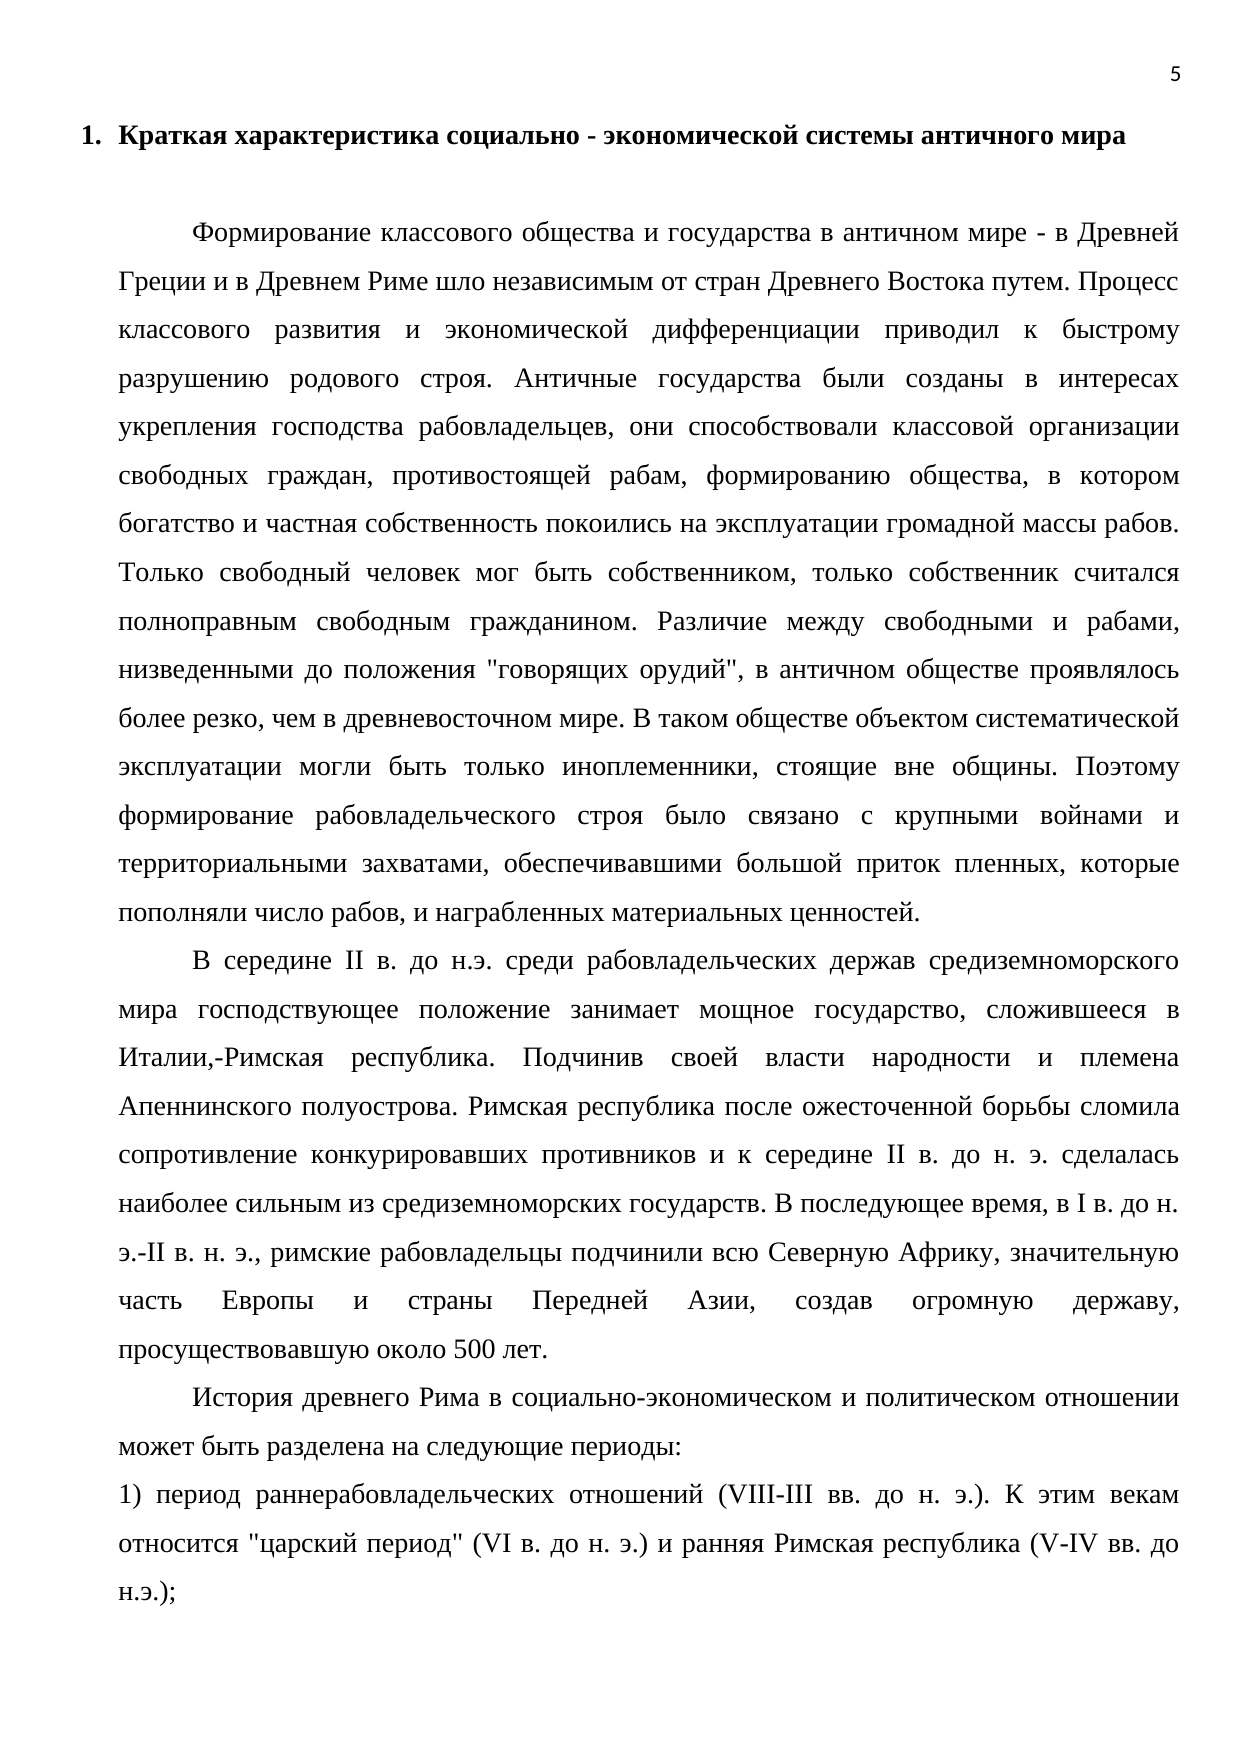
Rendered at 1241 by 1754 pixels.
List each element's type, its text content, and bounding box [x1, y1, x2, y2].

text История древнего Рима в социально-экономическом и политическом отношении может быть разделена на следующие периоды: [118, 1380, 1181, 1461]
list Краткая характеристика социально - экономической системы античного мира [81, 118, 1181, 151]
text В середине II в. до н.э. среди рабовладельческих держав средиземноморского мира господствующее положение занимает мощное государство, сложившееся в Италии,-Римская республика. Подчинив своей власти народности и племена Апеннинского полуострова. Римская республика после ожесточенной борьбы сломила сопротивление конкурировавших противников и к середине II в. до н. э. сделалась наиболее сильным из средиземноморских государств. В последующее время, в I в. до н. э.-II в. н. э., римские рабовладельцы подчинили всю Северную Африку, значительную часть Европы и страны Передней Азии, создав огромную державу, просуществовавшую около 500 лет. [118, 943, 1181, 1364]
text Формирование классового общества и государства в античном мире - в Древней Греции и в Древнем Риме шло независимым от стран Древнего Востока путем. Процесс классового развития и экономической дифференциации приводил к быстрому разрушению родового строя. Античные государства были созданы в интересах укрепления господства рабовладельцев, они способствовали классовой организации свободных граждан, противостоящей рабам, формированию общества, в котором богатство и частная собственность покоились на эксплуатации громадной массы рабов. Только свободный человек мог быть собственником, только собственник считался полноправным свободным гражданином. Различие между свободными и рабами, низведенными до положения "говорящих орудий", в античном обществе проявлялось более резко, чем в древневосточном мире. В таком обществе объектом систематической эксплуатации могли быть только иноплеменники, стоящие вне общины. Поэтому формирование рабовладельческого строя было связано с крупными войнами и территориальными захватами, обеспечивавшими большой приток пленных, которые пополняли число рабов, и награбленных материальных ценностей. [118, 215, 1181, 927]
text 1) период раннерабовладельческих отношений (VIII-III вв. до н. э.). К этим векам относится "царский период" (VI в. до н. э.) и ранняя Римская республика (V-IV вв. до н.э.); [118, 1477, 1181, 1607]
